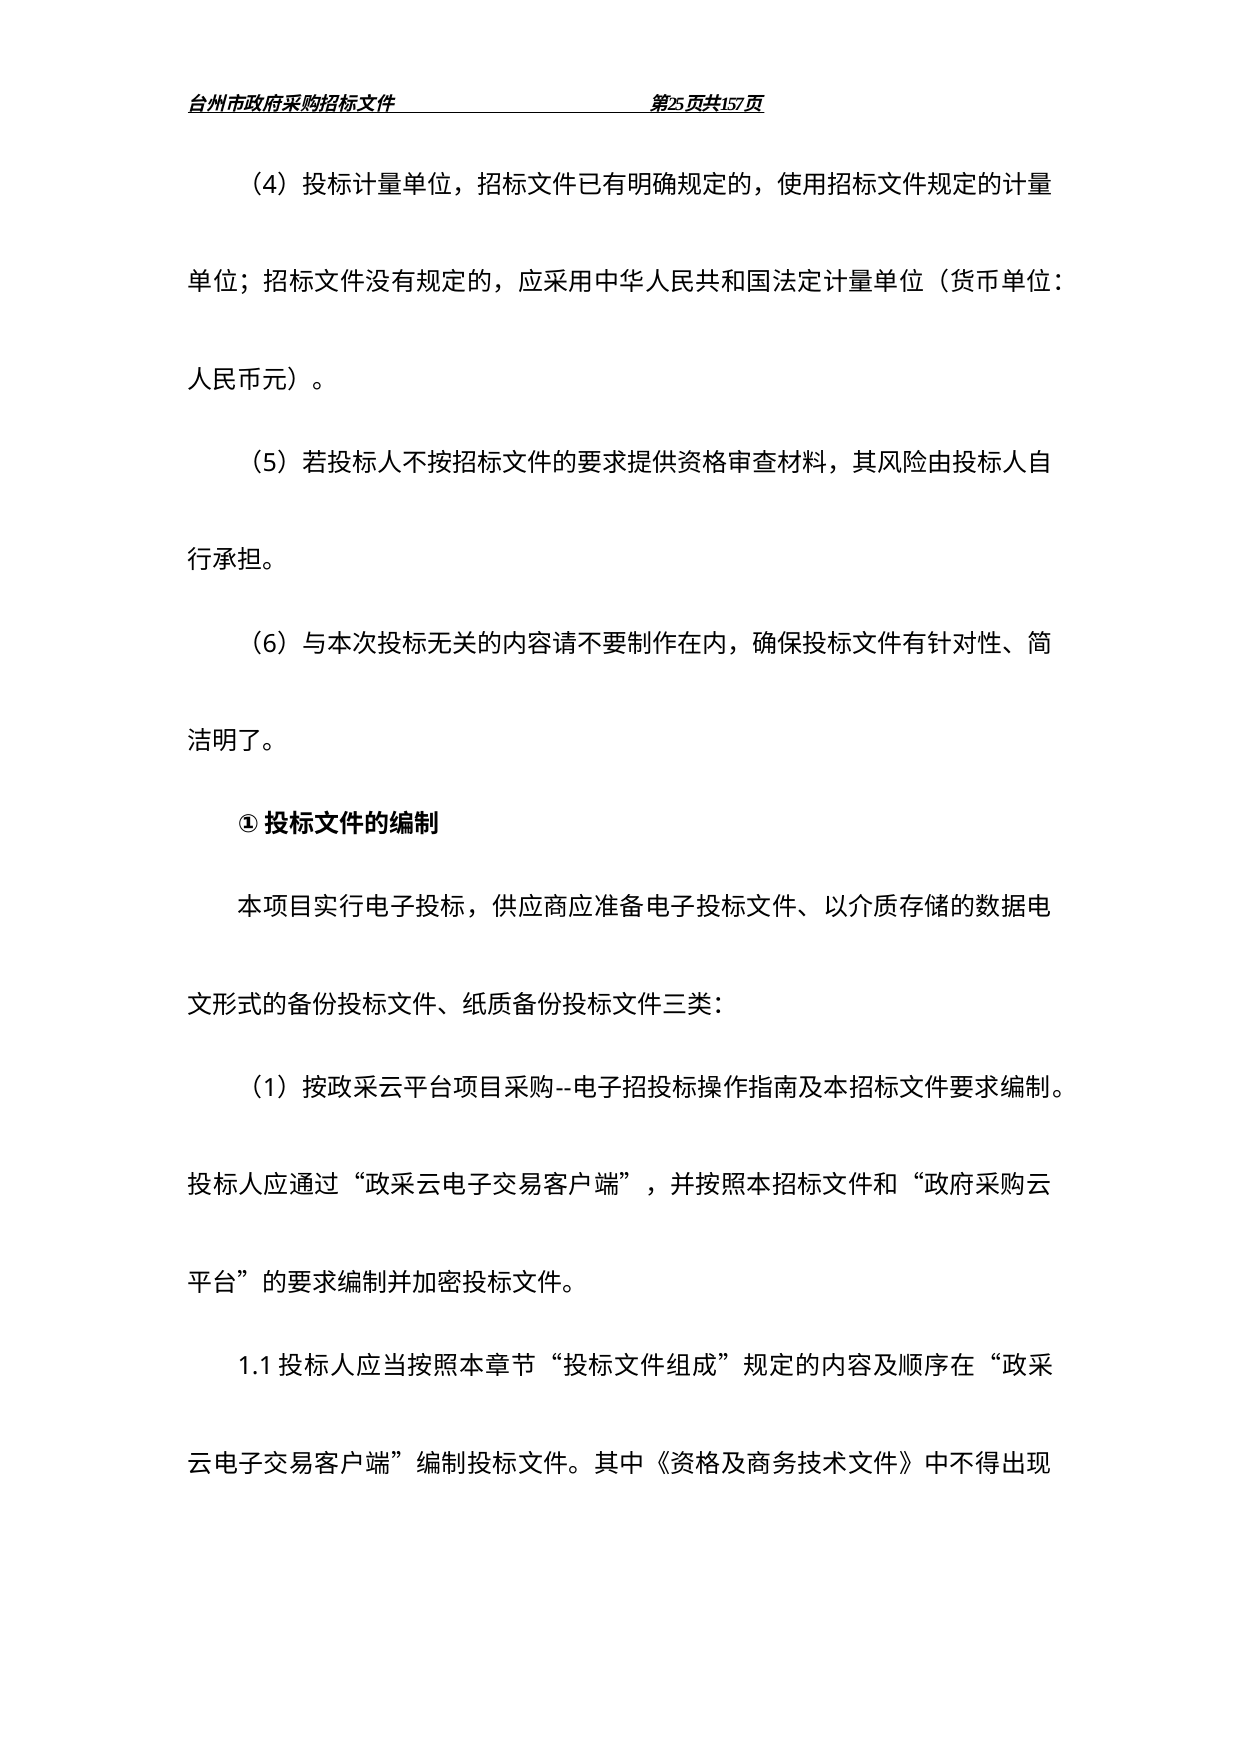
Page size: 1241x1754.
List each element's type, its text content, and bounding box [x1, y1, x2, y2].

text （1）按政采云平台项目采购--电子招投标操作指南及本招标文件要求编制。投标人应通过“政采云电子交易客户端”，并按照本招标文件和“政府采购云平台”的要求编制并加密投标文件。 [187, 1053, 1053, 1313]
text （4）投标计量单位，招标文件已有明确规定的，使用招标文件规定的计量单位；招标文件没有规定的，应采用中华人民共和国法定计量单位（货币单位：人民币元）。 [187, 150, 1053, 410]
text ①投标文件的编制 [187, 789, 1053, 854]
text 本项目实行电子投标，供应商应准备电子投标文件、以介质存储的数据电文形式的备份投标文件、纸质备份投标文件三类： [187, 872, 1053, 1035]
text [187, 1331, 1053, 1494]
text （5）若投标人不按招标文件的要求提供资格审查材料，其风险由投标人自行承担。 [187, 428, 1053, 591]
text （6）与本次投标无关的内容请不要制作在内，确保投标文件有针对性、简洁明了。 [187, 609, 1053, 771]
